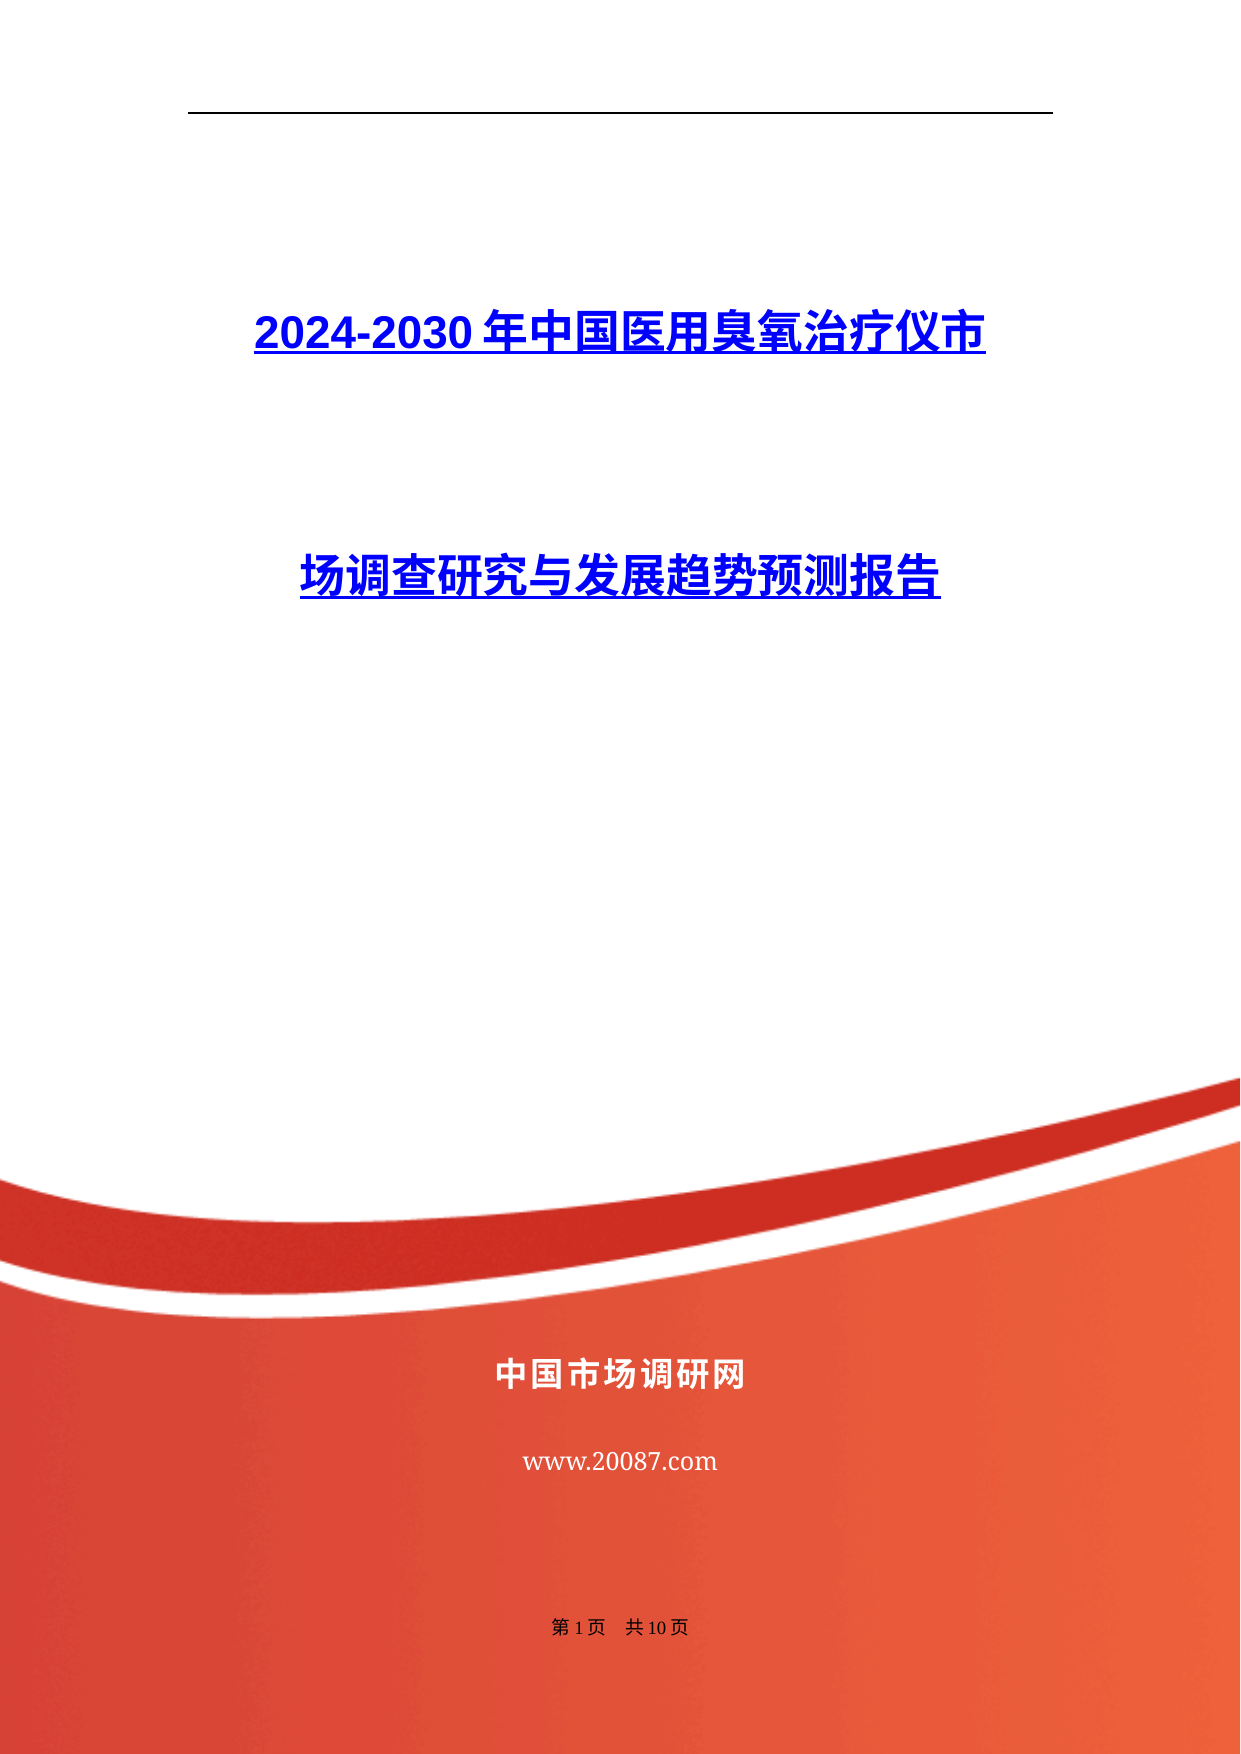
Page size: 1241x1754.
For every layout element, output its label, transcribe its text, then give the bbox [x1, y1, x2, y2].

text www.20087.com [187, 1428, 1053, 1493]
subtitle 中国市场调研网 [187, 1339, 1053, 1404]
picture [0, 1006, 1241, 1754]
table_header 2024-2030年中国医用臭氧治疗仪市场调查研究与发展趋势预测报告 [188, 207, 1053, 773]
